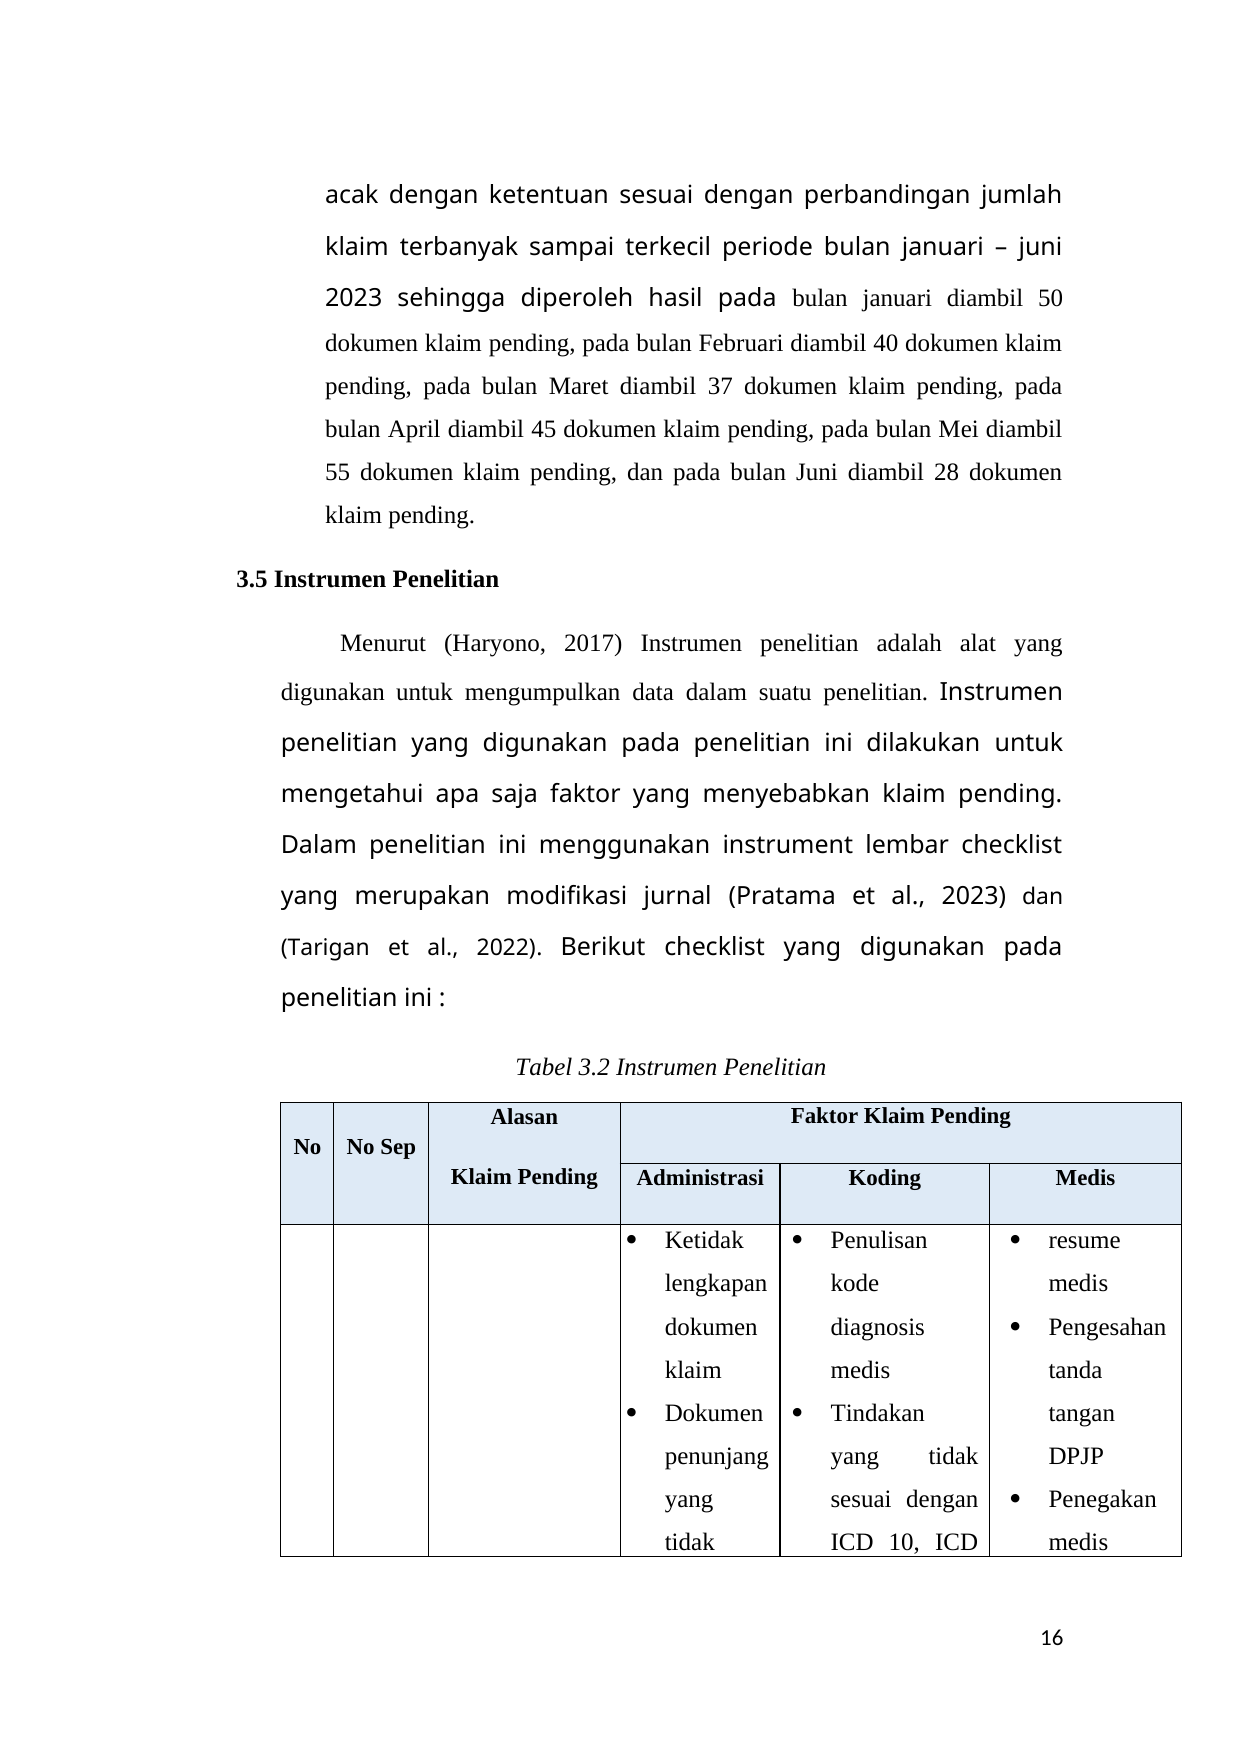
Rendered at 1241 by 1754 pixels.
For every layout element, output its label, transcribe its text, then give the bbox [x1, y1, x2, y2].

table_header No [281, 1103, 333, 1224]
table_cell [334, 1225, 428, 1556]
table_header Faktor Klaim Pending [621, 1103, 1181, 1163]
table_cell [281, 1225, 333, 1556]
text 3.5 Instrumen Penelitian [236, 564, 1063, 593]
table_cell Koding [781, 1164, 989, 1224]
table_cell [990, 1225, 1181, 1556]
table_cell Medis [990, 1164, 1181, 1224]
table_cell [621, 1225, 779, 1556]
table_cell [429, 1225, 620, 1556]
table_cell Administrasi [621, 1164, 779, 1224]
table_header No Sep [334, 1103, 428, 1224]
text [325, 177, 1063, 529]
text Menurut (Haryono, 2017) Instrumen penelitian adalah alat yang digunakan untuk mengumpulkan data dalam suatu penelitian. Instrumen penelitian yang digunakan pada penelitian ini dilakukan untuk mengetahui apa saja faktor yang menyebabkan klaim pending. Dalam penelitian ini menggunakan instrument lembar checklist yang merupakan modifikasi jurnal (Pratama et al., 2023) dan (Tarigan et al., 2022). Berikut checklist yang digunakan pada penelitian ini : [281, 628, 1063, 1014]
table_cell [781, 1225, 989, 1556]
table_header Alasan Klaim Pending [429, 1103, 620, 1224]
text Tabel 3.2 Instrumen Penelitian [236, 1052, 1063, 1081]
